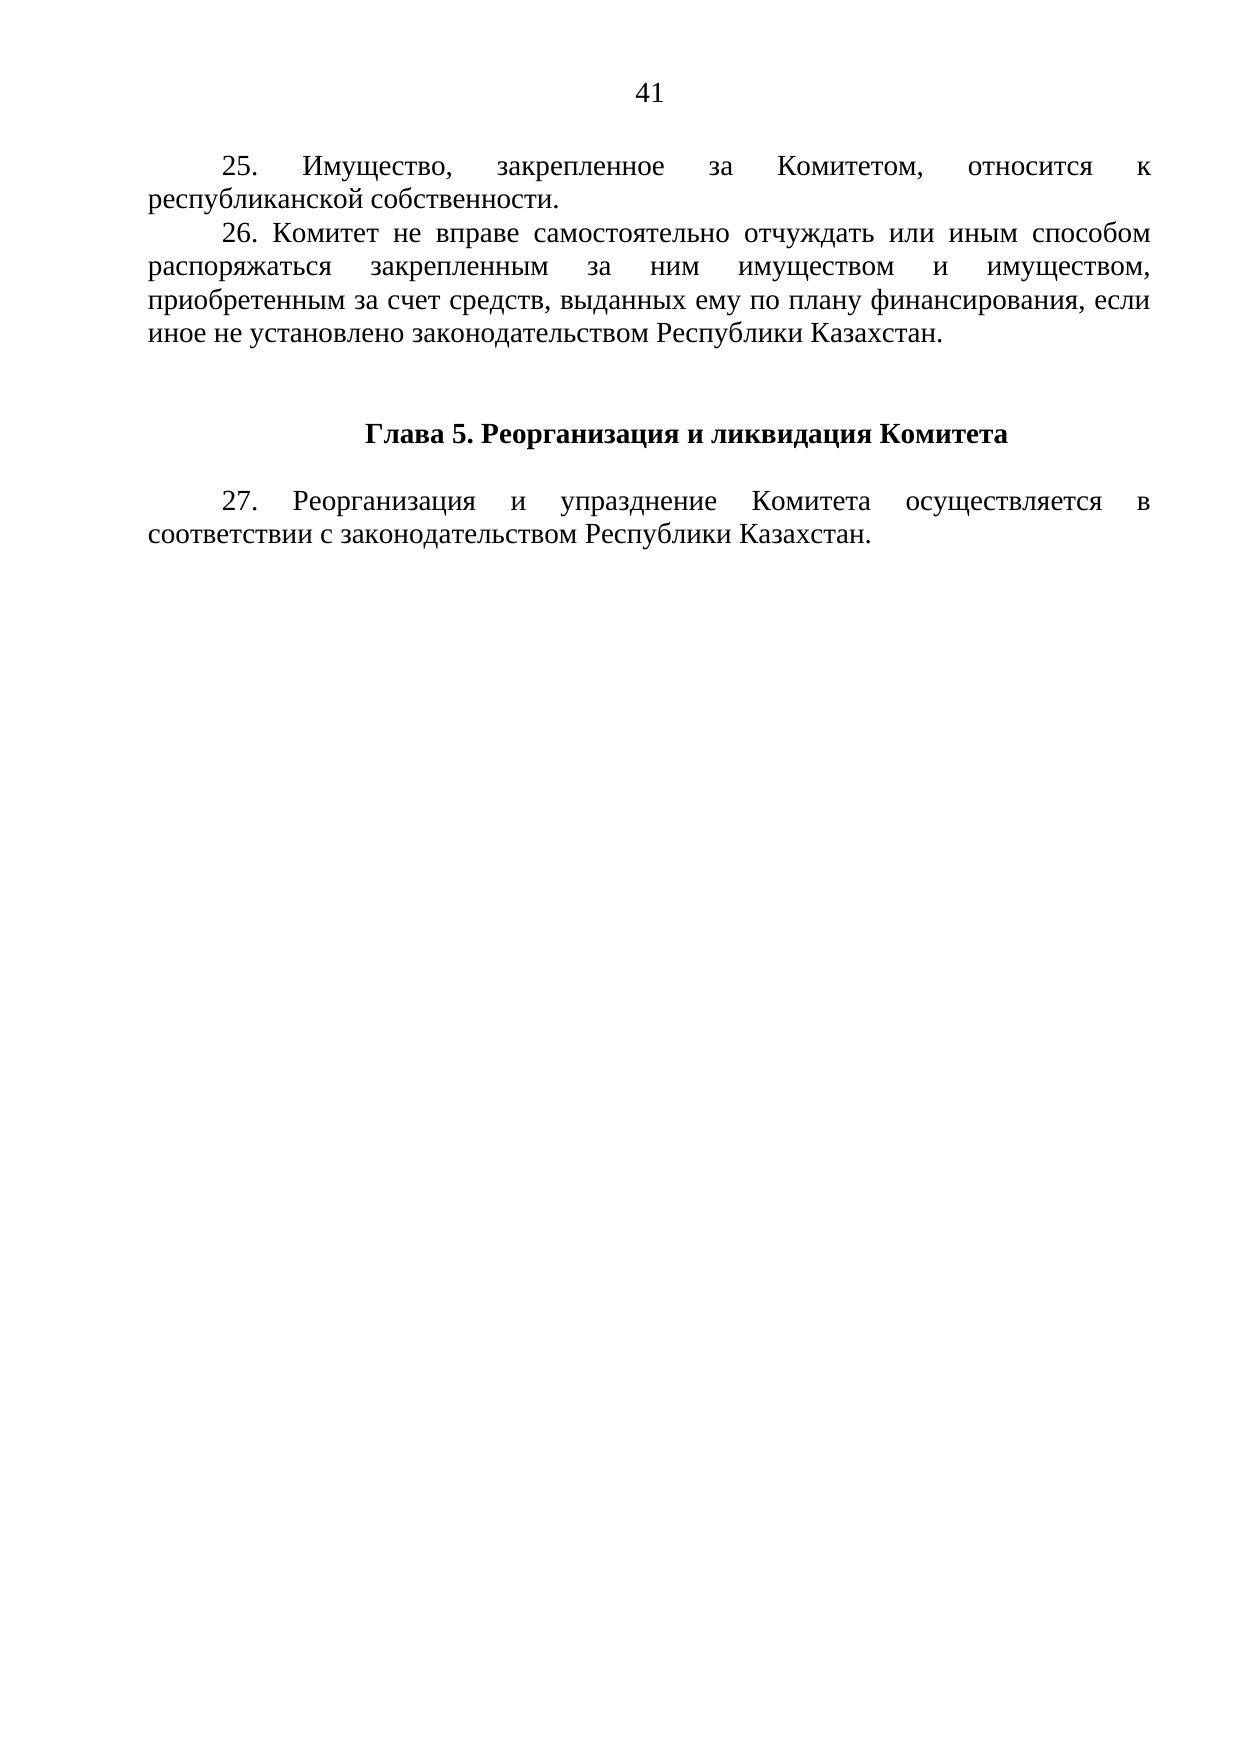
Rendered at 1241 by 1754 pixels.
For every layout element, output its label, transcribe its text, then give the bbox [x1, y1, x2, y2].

text Глава 5. Реорганизация и ликвидация Комитета [148, 416, 1152, 449]
text 25. Имущество, закрепленное за Комитетом, относится к республиканской собственности. [148, 148, 1152, 215]
text 27. Реорганизация и упразднение Комитета осуществляется в соответствии с законодательством Республики Казахстан. [148, 483, 1152, 550]
text 26. Комитет не вправе самостоятельно отчуждать или иным способом распоряжаться закрепленным за ним имуществом и имуществом, приобретенным за счет средств, выданных ему по плану финансирования, если иное не установлено законодательством Республики Казахстан. [148, 215, 1152, 349]
